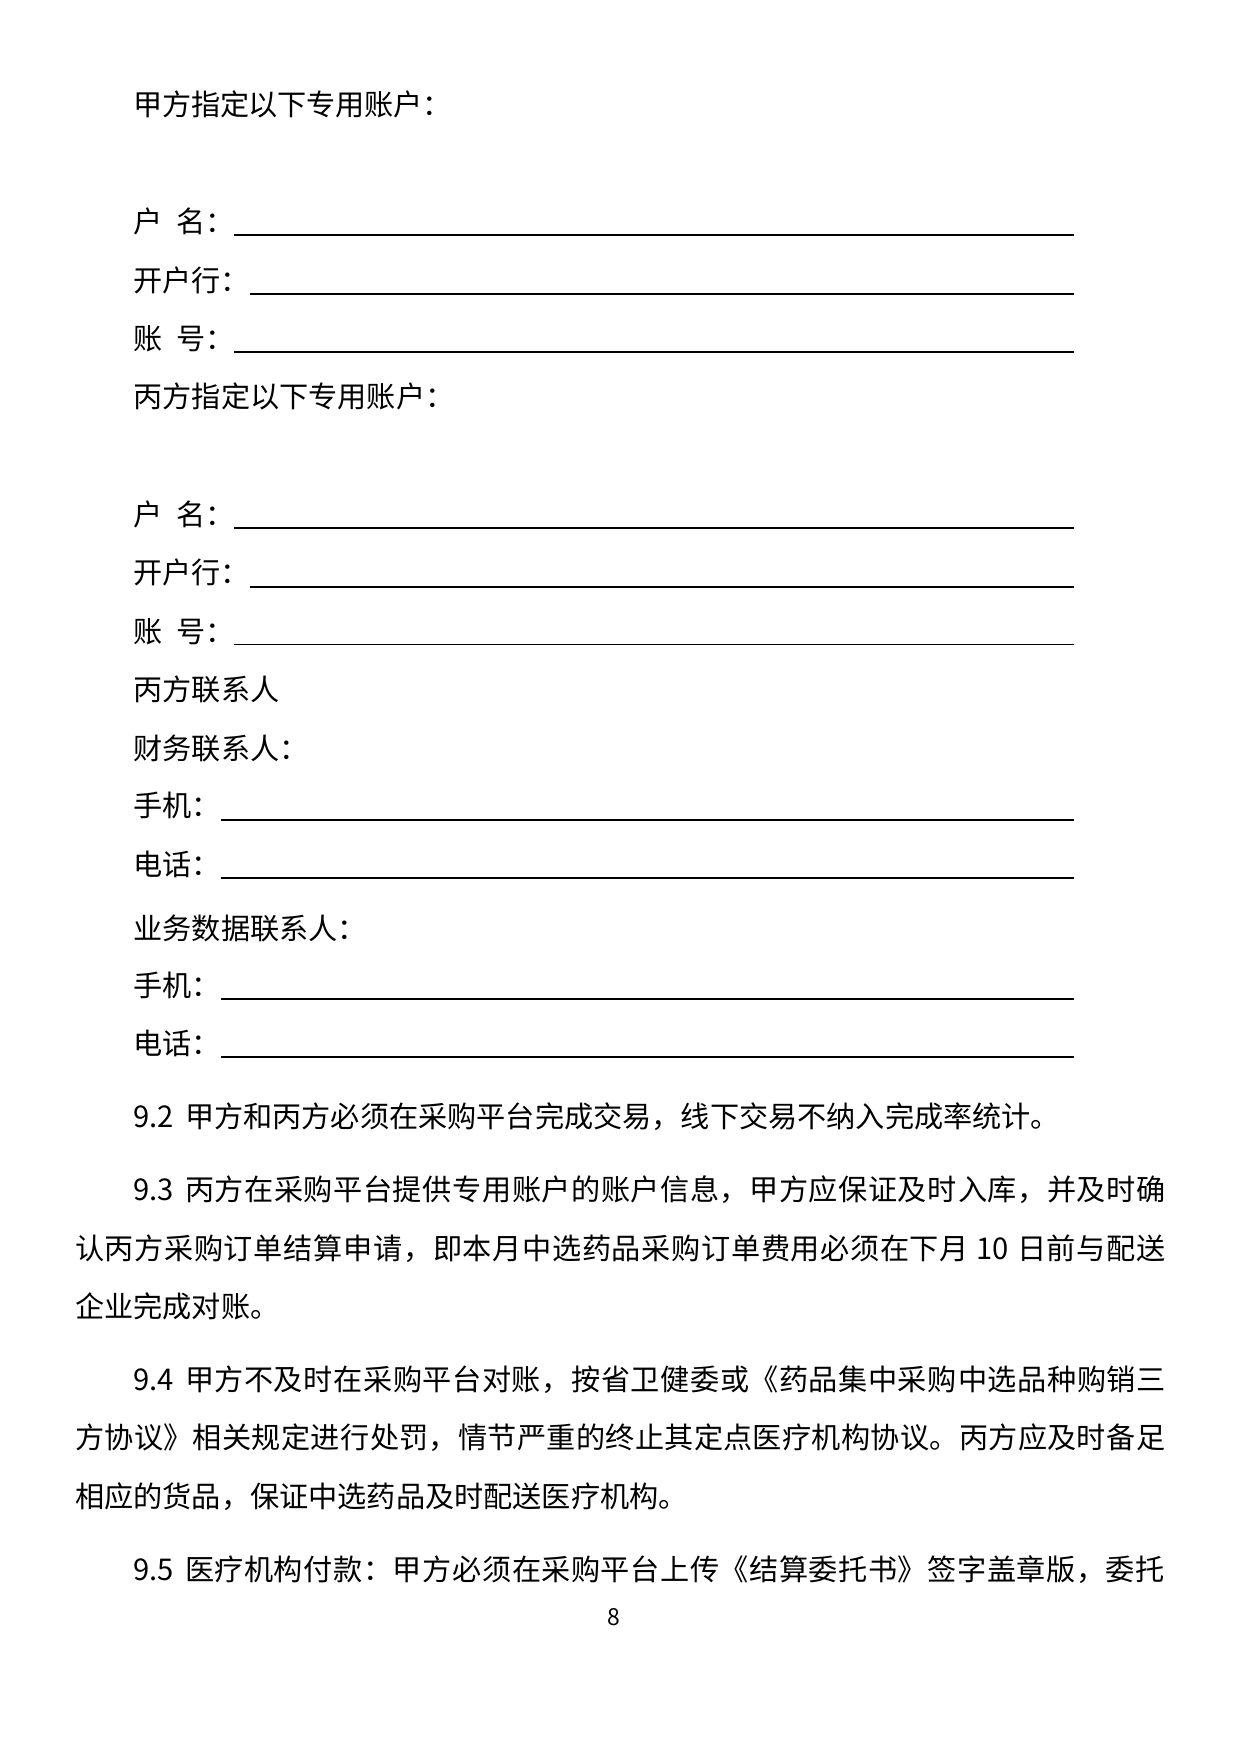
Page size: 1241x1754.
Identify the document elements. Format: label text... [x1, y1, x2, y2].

text 户 名： 开户行： 账 号： 丙方联系人 [133, 492, 1074, 709]
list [75, 1547, 1166, 1589]
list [133, 81, 1089, 123]
text 手机： 电话： [133, 782, 1074, 884]
list 丙方在采购平台提供专用账户的账户信息，甲方应保证及时入库，并及时确认丙方采购订单结算申请，即本月中选药品采购订单费用必须在下月 10 日前与配送企业完成对账。 [75, 1167, 1166, 1326]
text 业务数据联系人： [133, 905, 1207, 947]
text 财务联系人： [133, 725, 1207, 768]
list 甲方不及时在采购平台对账，按省卫健委或《药品集中采购中选品种购销三方协议》相关规定进行处罚，情节严重的终止其定点医疗机构协议。丙方应及时备足相应的货品，保证中选药品及时配送医疗机构。 [75, 1357, 1166, 1516]
text 手机： 电话： [133, 962, 1074, 1063]
text 户 名： 开户行： 账 号： 丙方指定以下专用账户： [133, 199, 1074, 416]
list 甲方和丙方必须在采购平台完成交易，线下交易不纳入完成率统计。 [75, 1094, 1166, 1136]
